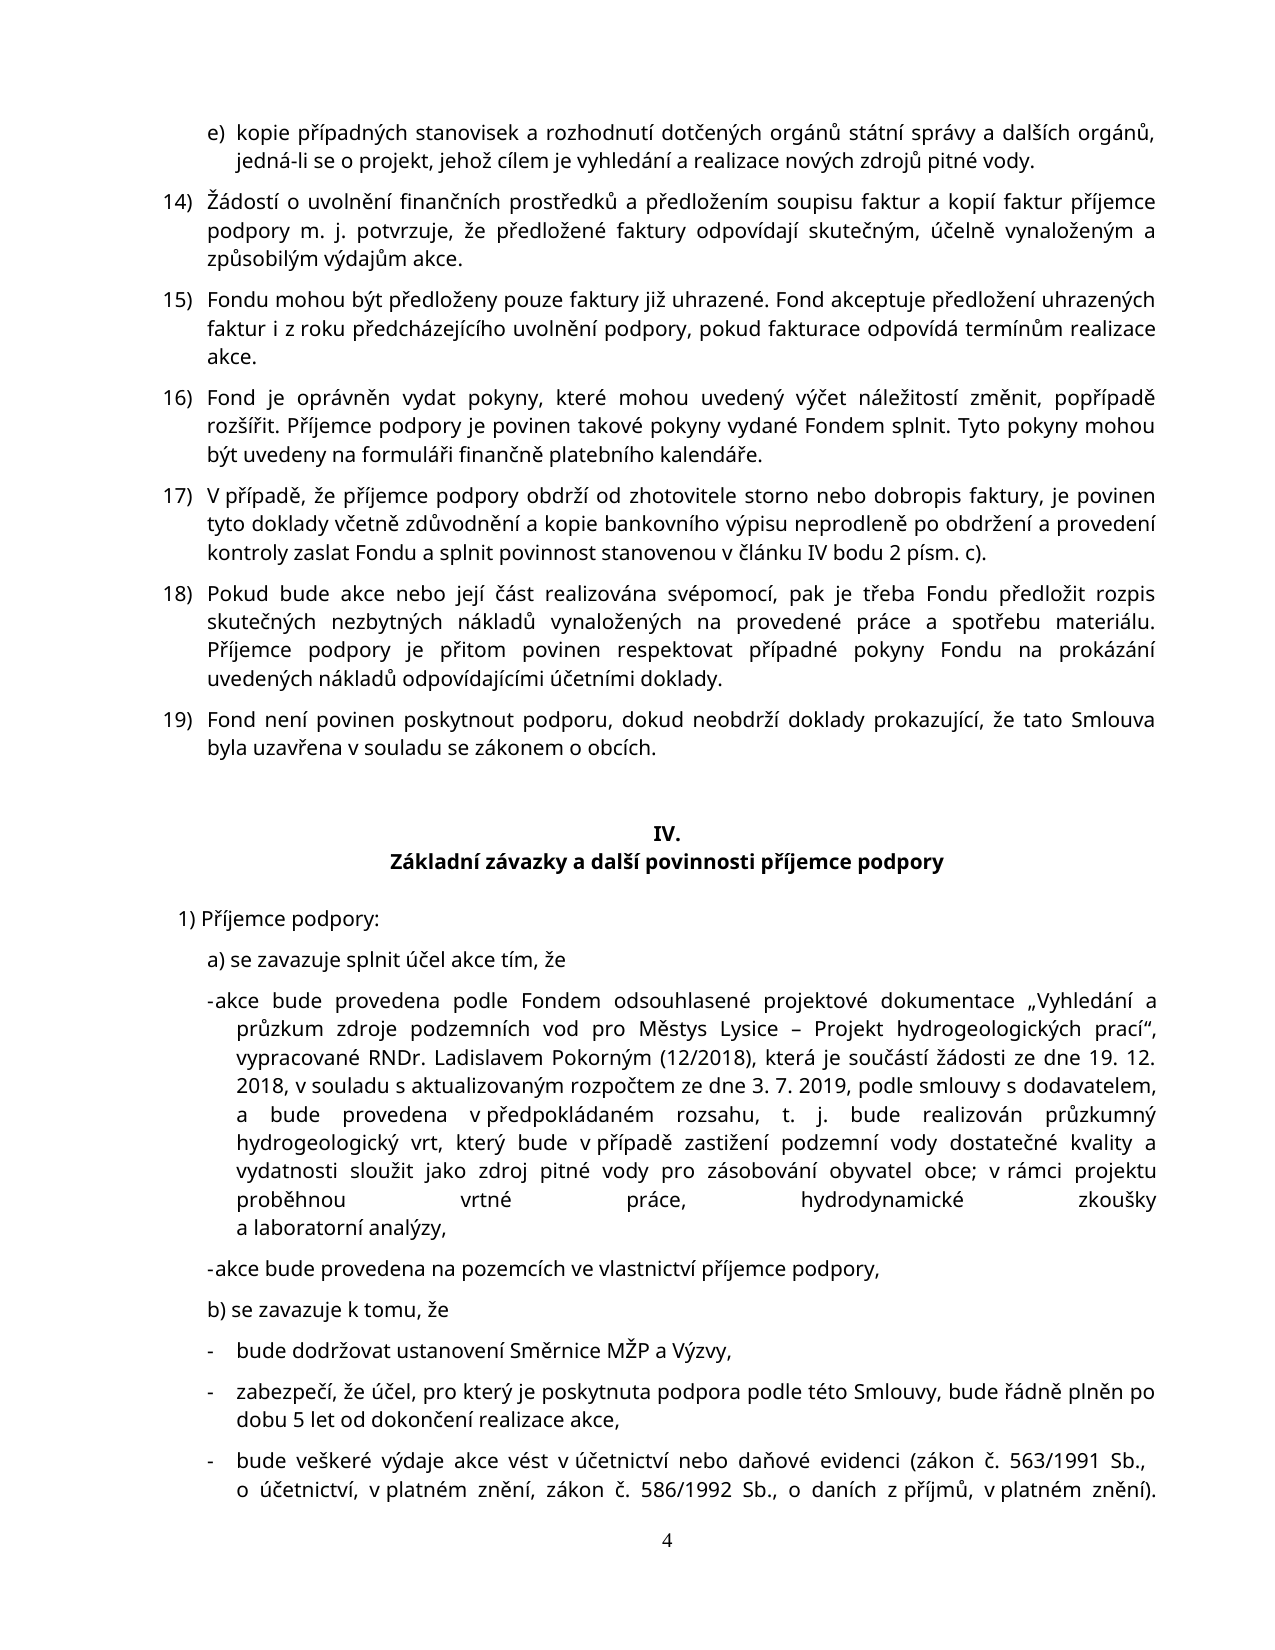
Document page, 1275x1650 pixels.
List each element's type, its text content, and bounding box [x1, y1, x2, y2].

list zabezpečí, že účel, pro který je poskytnuta podpora podle této Smlouvy, bude řádně plněn po dobu 5 let od dokončení realizace akce, [207, 1377, 1157, 1434]
list Žádostí o uvolnění finančních prostředků a předložením soupisu faktur a kopií faktur příjemce podpory m. j. potvrzuje, že předložené faktury odpovídají skutečným, účelně vynaloženým a způsobilým výdajům akce. [162, 187, 1157, 273]
list bude dodržovat ustanovení Směrnice MŽP a Výzvy, [207, 1336, 1157, 1365]
text a) se zavazuje splnit účel akce tím, že [207, 945, 1157, 973]
list Pokud bude akce nebo její část realizována svépomocí, pak je třeba Fondu předložit rozpis skutečných nezbytných nákladů vynaložených na provedené práce a spotřebu materiálu. Příjemce podpory je přitom povinen respektovat případné pokyny Fondu na prokázání uvedených nákladů odpovídajícími účetními doklady. [162, 579, 1157, 692]
list Fond není povinen poskytnout podporu, dokud neobdrží doklady prokazující, že tato Smlouva byla uzavřena v souladu se zákonem o obcích. [162, 705, 1157, 762]
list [207, 1447, 1157, 1503]
list kopie případných stanovisek a rozhodnutí dotčených orgánů státní správy a dalších orgánů, jedná-li se o projekt, jehož cílem je vyhledání a realizace nových zdrojů pitné vody. [207, 118, 1157, 175]
list Fondu mohou být předloženy pouze faktury již uhrazené. Fond akceptuje předložení uhrazených faktur i z roku předcházejícího uvolnění podpory, pokud fakturace odpovídá termínům realizace akce. [162, 285, 1157, 371]
list V případě, že příjemce podpory obdrží od zhotovitele storno nebo dobropis faktury, je povinen tyto doklady včetně zdůvodnění a kopie bankovního výpisu neprodleně po obdržení a provedení kontroly zaslat Fondu a splnit povinnost stanovenou v článku IV bodu 2 písm. c). [162, 481, 1157, 566]
text 1) Příjemce podpory: [177, 904, 1157, 932]
text Základní závazky a další povinnosti příjemce podpory [177, 847, 1157, 876]
list akce bude provedena podle Fondem odsouhlasené projektové dokumentace „Vyhledání a průzkum zdroje podzemních vod pro Městys Lysice – Projekt hydrogeologických prací“, vypracované RNDr. Ladislavem Pokorným (12/2018), která je součástí žádosti ze dne 19. 12. 2018, v souladu s aktualizovaným rozpočtem ze dne 3. 7. 2019, podle smlouvy s dodavatelem, a bude provedena v předpokládaném rozsahu, t. j. bude realizován průzkumný hydrogeologický vrt, který bude v případě zastižení podzemní vody dostatečné kvality a vydatnosti sloužit jako zdroj pitné vody pro zásobování obyvatel obce; v rámci projektu proběhnou vrtné práce, hydrodynamické zkoušky a laboratorní analýzy, [207, 986, 1157, 1242]
text IV. [177, 819, 1157, 847]
list akce bude provedena na pozemcích ve vlastnictví příjemce podpory, [207, 1254, 1157, 1283]
list Fond je oprávněn vydat pokyny, které mohou uvedený výčet náležitostí změnit, popřípadě rozšířit. Příjemce podpory je povinen takové pokyny vydané Fondem splnit. Tyto pokyny mohou být uvedeny na formuláři finančně platebního kalendáře. [162, 383, 1157, 468]
text b) se zavazuje k tomu, že [207, 1295, 1157, 1324]
